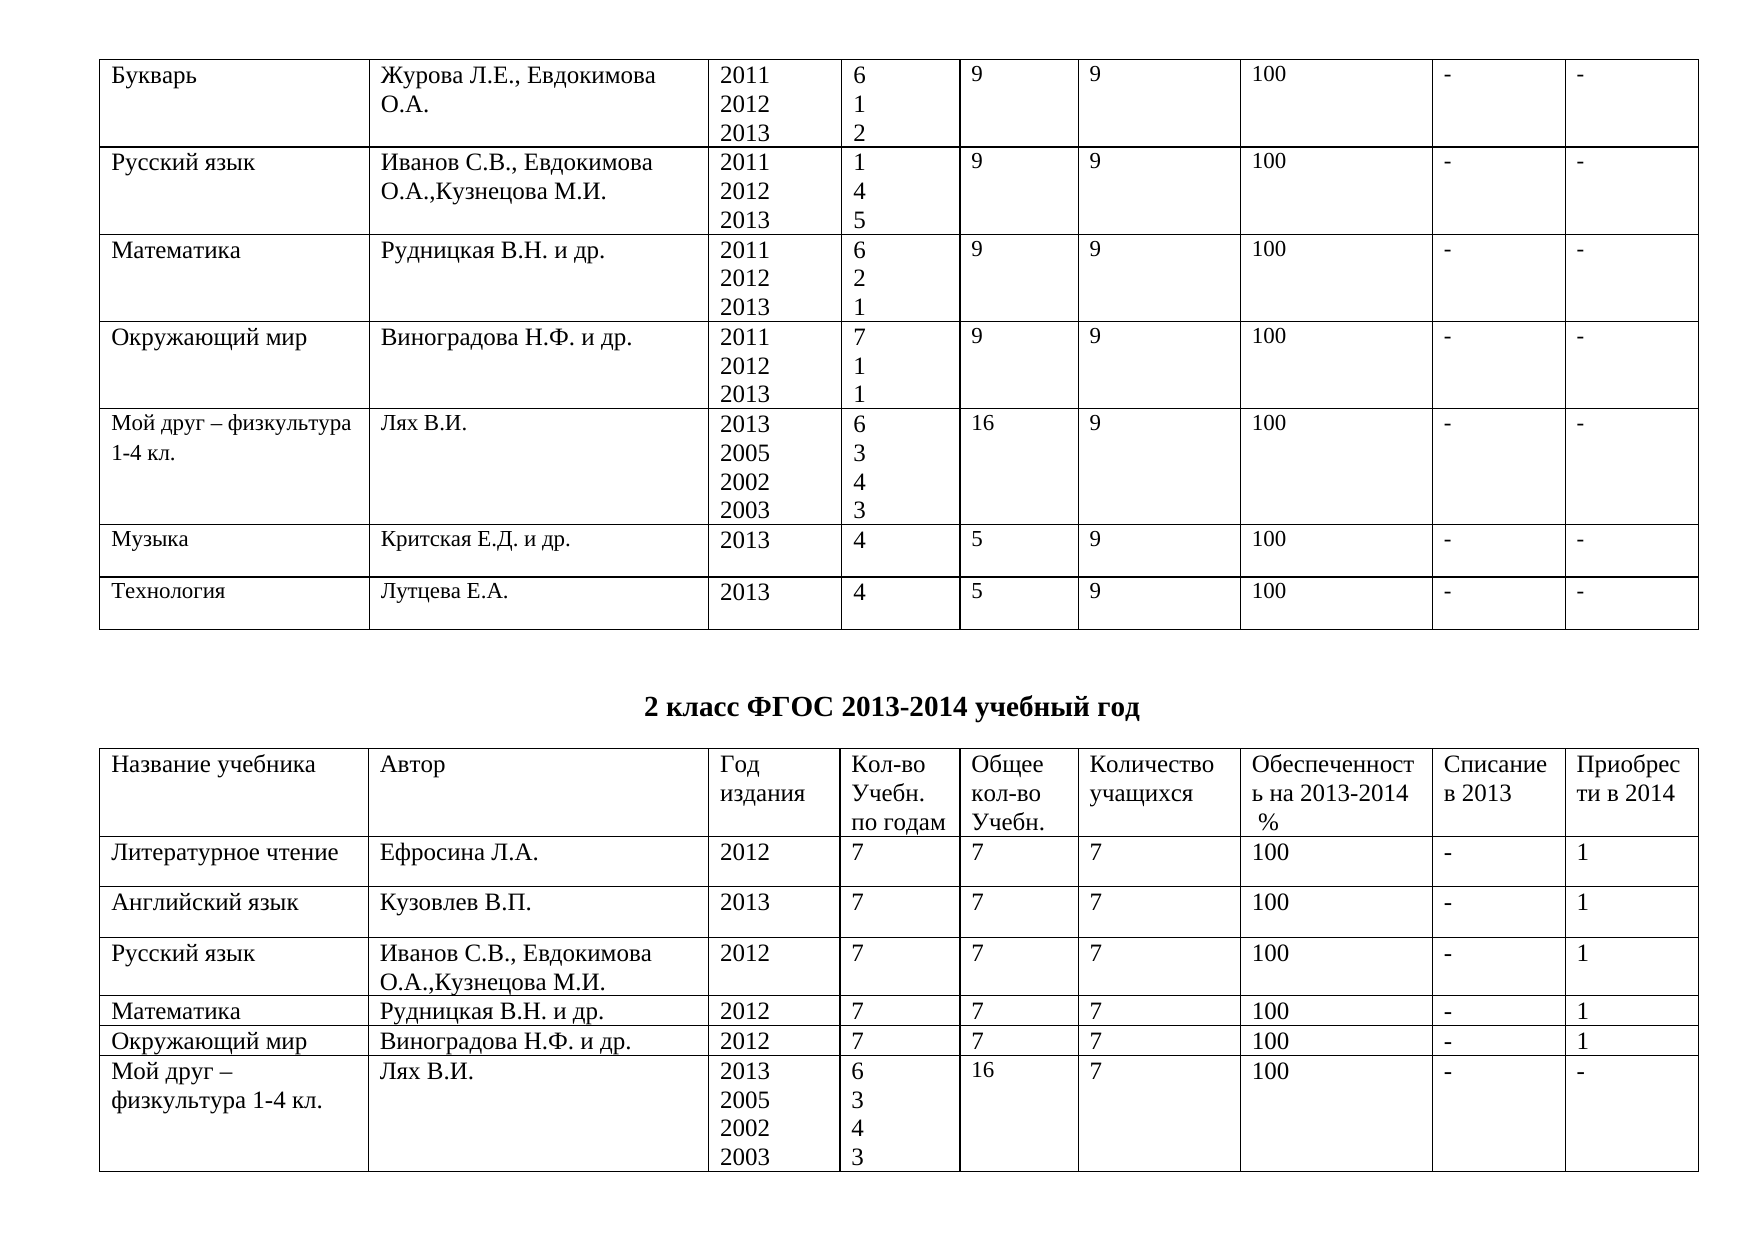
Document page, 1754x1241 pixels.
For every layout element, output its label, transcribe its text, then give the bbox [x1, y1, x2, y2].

table_cell 4 [842, 578, 959, 628]
table_cell 6 2 1 [842, 235, 959, 321]
table_header Обеспеченность на 2013-2014 % [1241, 749, 1432, 836]
table_cell 5 [961, 578, 1078, 628]
table_cell - [1433, 322, 1565, 408]
table_cell 100 [1241, 938, 1432, 995]
table_cell 4 [842, 525, 959, 576]
table_header Год издания [709, 749, 839, 836]
table_cell Рудницкая В.Н. и др. [369, 996, 708, 1025]
table_cell 9 [961, 148, 1078, 234]
table_cell Музыка [100, 525, 369, 576]
table_cell Математика [100, 996, 368, 1025]
table_cell Ефросина Л.А. [369, 837, 708, 886]
table_cell 100 [1241, 996, 1432, 1025]
table_cell Иванов С.В., Евдокимова О.А.,Кузнецова М.И. [369, 938, 708, 995]
table_cell Русский язык [100, 148, 369, 234]
table_cell 9 [1079, 578, 1240, 628]
table_cell 16 [961, 1056, 1078, 1171]
table_cell 1 4 5 [842, 148, 959, 234]
table_cell - [1566, 322, 1698, 408]
table_header Общее кол-во Учебн. [961, 749, 1078, 836]
table_cell 1 [1566, 837, 1698, 886]
table_cell 7 [841, 938, 959, 995]
table_cell - [1433, 525, 1565, 576]
table_cell 100 [1241, 837, 1432, 886]
table_cell 100 [1241, 235, 1432, 321]
table_cell - [1433, 887, 1565, 937]
table_cell 7 [961, 887, 1078, 937]
table_cell 100 [1241, 409, 1432, 524]
table_header Приобрести в 2014 [1566, 749, 1698, 836]
table_cell 7 [961, 996, 1078, 1025]
table_cell 100 [1241, 322, 1432, 408]
table_cell 1 [1566, 887, 1698, 937]
table_cell 9 [1079, 235, 1240, 321]
table_cell 7 [1079, 887, 1240, 937]
table_header Кол-во Учебн. по годам [841, 749, 959, 836]
table_cell Иванов С.В., Евдокимова О.А.,Кузнецова М.И. [370, 148, 708, 234]
table_cell 100 [1241, 60, 1432, 146]
table_cell 7 [841, 887, 959, 937]
table_cell Мой друг – физкультура 1-4 кл. [100, 409, 369, 524]
table_cell Кузовлев В.П. [369, 887, 708, 937]
table_cell Виноградова Н.Ф. и др. [370, 322, 708, 408]
table_cell 9 [1079, 525, 1240, 576]
table_cell Виноградова Н.Ф. и др. [369, 1026, 708, 1055]
table_cell 2013 [709, 525, 841, 576]
table_cell - [1433, 148, 1565, 234]
table_cell 6 3 4 3 [841, 1056, 959, 1171]
table_cell Английский язык [100, 887, 368, 937]
table_cell 5 [961, 525, 1078, 576]
table_cell 7 1 1 [842, 322, 959, 408]
table_cell 9 [1079, 148, 1240, 234]
table_cell - [1566, 578, 1698, 628]
table_cell - [1433, 1026, 1565, 1055]
table_cell - [1433, 938, 1565, 995]
table_cell Окружающий мир [100, 322, 369, 408]
table_cell Букварь [100, 60, 369, 146]
table_cell 2013 2005 2002 2003 [709, 409, 841, 524]
table_cell 7 [1079, 837, 1240, 886]
table_cell 2013 [709, 578, 841, 628]
table_cell 7 [1079, 1026, 1240, 1055]
table_cell 7 [841, 837, 959, 886]
table_cell Математика [100, 235, 369, 321]
table_cell 9 [961, 322, 1078, 408]
table_cell Лях В.И. [369, 1056, 708, 1171]
table_cell 9 [961, 60, 1078, 146]
table_cell 6 1 2 [842, 60, 959, 146]
table_cell 100 [1241, 1056, 1432, 1171]
table_cell Окружающий мир [100, 1026, 368, 1055]
table_cell 9 [1079, 322, 1240, 408]
table_cell Технология [100, 578, 369, 628]
table_cell 7 [1079, 996, 1240, 1025]
table_cell - [1433, 235, 1565, 321]
table_cell 7 [1079, 938, 1240, 995]
table_cell - [1566, 525, 1698, 576]
table_cell - [1566, 409, 1698, 524]
table_cell - [1433, 409, 1565, 524]
table_cell 6 3 4 3 [842, 409, 959, 524]
table_cell 2011 2012 2013 [709, 322, 841, 408]
table_cell - [1433, 996, 1565, 1025]
table_cell 9 [961, 235, 1078, 321]
table_cell 2013 [709, 887, 839, 937]
table_cell - [1433, 837, 1565, 886]
table_cell Мой друг – физкультура 1-4 кл. [100, 1056, 368, 1171]
table_header Название учебника [100, 749, 368, 836]
table_cell 100 [1241, 525, 1432, 576]
table_cell 2012 [709, 938, 839, 995]
table_cell - [1566, 1056, 1698, 1171]
table_cell - [1433, 60, 1565, 146]
table_cell 2011 2012 2013 [709, 60, 841, 146]
table_cell - [1566, 60, 1698, 146]
table_cell - [1433, 1056, 1565, 1171]
table_cell 1 [1566, 938, 1698, 995]
table_cell 100 [1241, 148, 1432, 234]
table_cell 100 [1241, 1026, 1432, 1055]
table_cell 7 [961, 837, 1078, 886]
table_cell 16 [961, 409, 1078, 524]
table_cell 9 [1079, 60, 1240, 146]
table_cell Русский язык [100, 938, 368, 995]
table_cell Литературное чтение [100, 837, 368, 886]
table_cell 2012 [709, 1026, 839, 1055]
table_cell - [1566, 148, 1698, 234]
table_cell 7 [841, 996, 959, 1025]
table_cell 1 [1566, 1026, 1698, 1055]
table_cell Журова Л.Е., Евдокимова О.А. [370, 60, 708, 146]
table_cell 7 [841, 1026, 959, 1055]
table_cell 7 [961, 1026, 1078, 1055]
table_cell 2012 [709, 996, 839, 1025]
table_cell 1 [1566, 996, 1698, 1025]
table_cell 100 [1241, 887, 1432, 937]
table_cell 7 [961, 938, 1078, 995]
text 2 класс ФГОС 2013-2014 учебный год [89, 689, 1695, 722]
table_cell - [1566, 235, 1698, 321]
table_cell 2012 [709, 837, 839, 886]
table_header Количество учащихся [1079, 749, 1240, 836]
table_cell 2011 2012 2013 [709, 235, 841, 321]
table_cell Критская Е.Д. и др. [370, 525, 708, 576]
table_cell 2013 2005 2002 2003 [709, 1056, 839, 1171]
table_cell 2011 2012 2013 [709, 148, 841, 234]
table_header Списание в 2013 [1433, 749, 1565, 836]
table_cell Лутцева Е.А. [370, 578, 708, 628]
table_cell Лях В.И. [370, 409, 708, 524]
table_header Автор [369, 749, 708, 836]
table_cell - [1433, 578, 1565, 628]
table_cell 100 [1241, 578, 1432, 628]
table_cell 7 [1079, 1056, 1240, 1171]
table_cell Рудницкая В.Н. и др. [370, 235, 708, 321]
table_cell 9 [1079, 409, 1240, 524]
